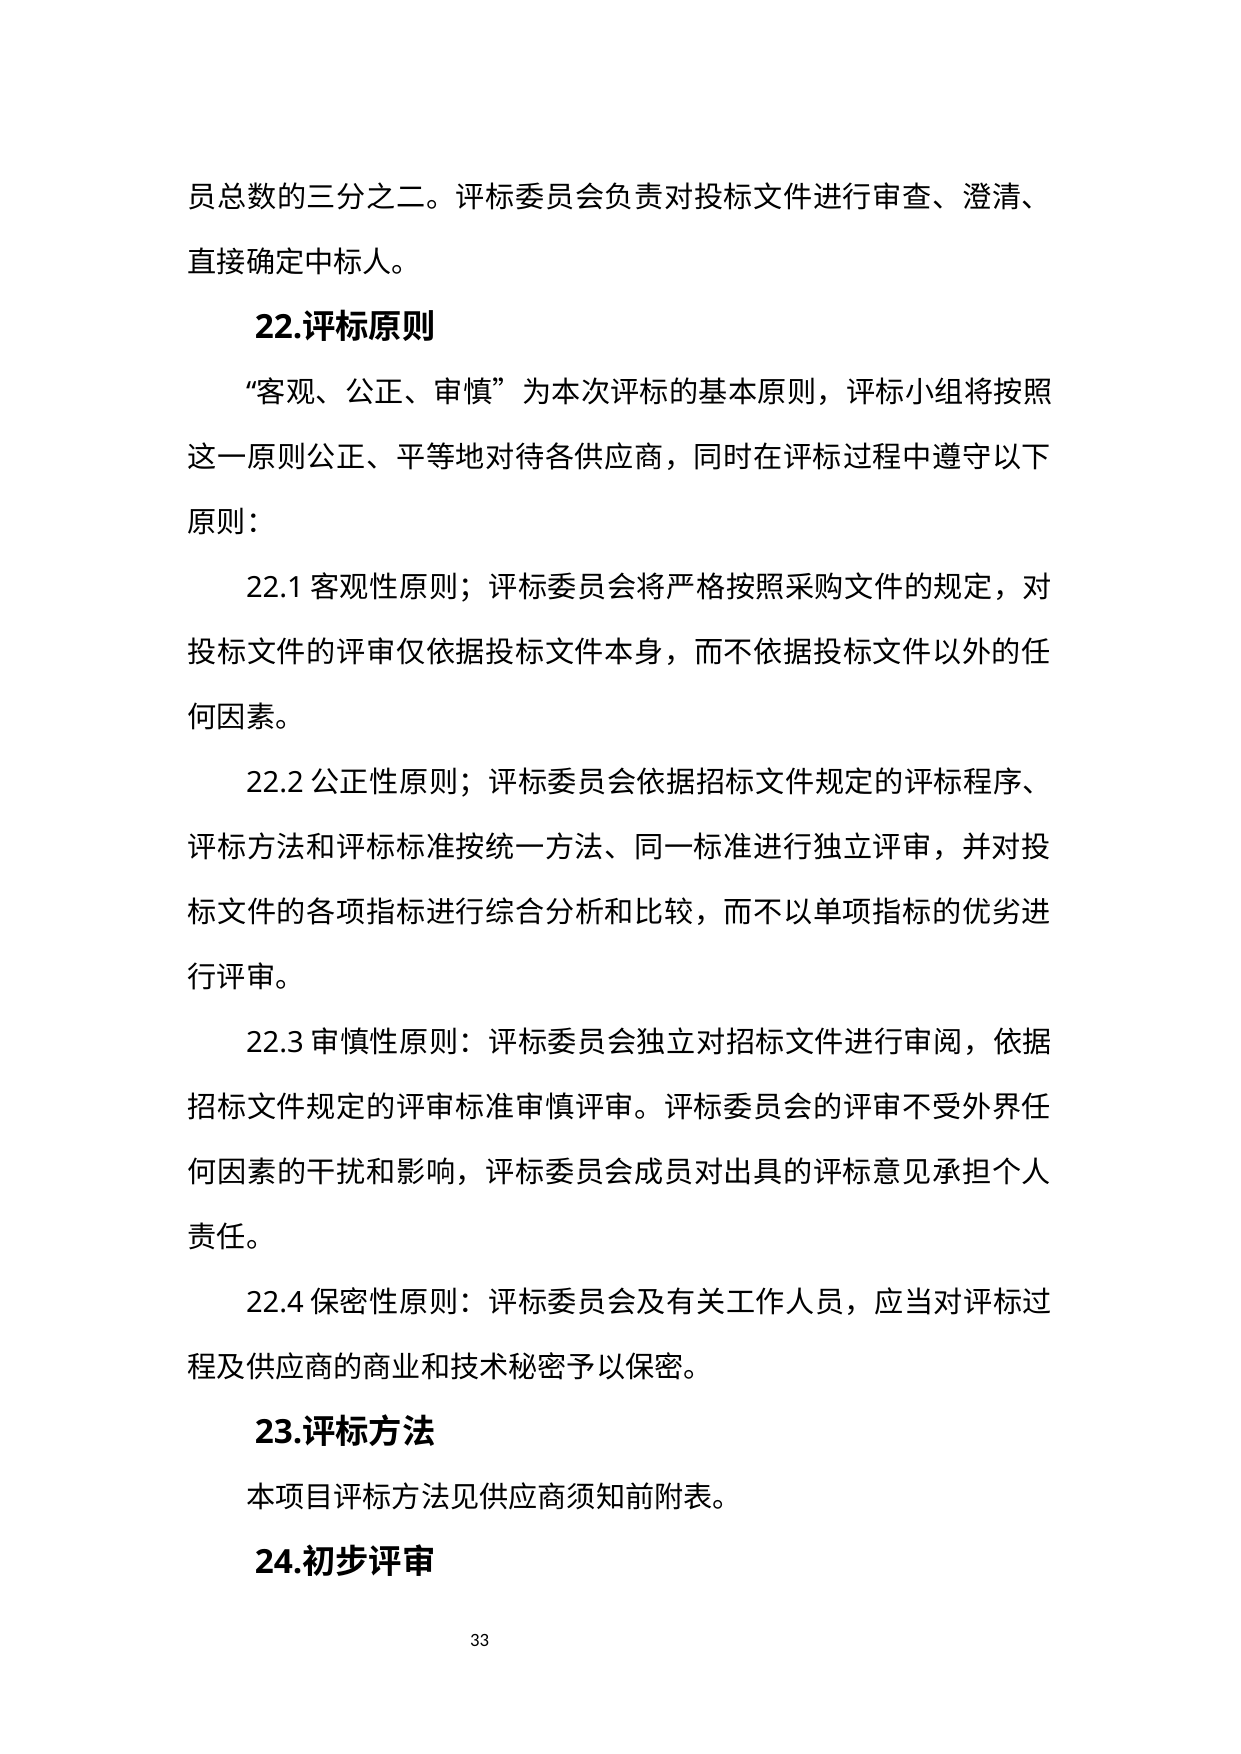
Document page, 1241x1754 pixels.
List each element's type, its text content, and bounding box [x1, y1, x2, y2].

text 22.3审慎性原则：评标委员会独立对招标文件进行审阅，依据招标文件规定的评审标准审慎评审。评标委员会的评审不受外界任何因素的干扰和影响，评标委员会成员对出具的评标意见承担个人责任。 [187, 1007, 1053, 1267]
text “客观、公正、审慎”为本次评标的基本原则，评标小组将按照这一原则公正、平等地对待各供应商，同时在评标过程中遵守以下原则： [187, 357, 1053, 552]
text 24.初步评审 [187, 1527, 1053, 1592]
text 22.评标原则 [187, 292, 1053, 357]
text 23.评标方法 [187, 1397, 1053, 1462]
text 本项目评标方法见供应商须知前附表。 [187, 1462, 1053, 1527]
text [187, 162, 1053, 292]
text 22.1客观性原则；评标委员会将严格按照采购文件的规定，对投标文件的评审仅依据投标文件本身，而不依据投标文件以外的任何因素。 [187, 552, 1053, 747]
text 22.4保密性原则：评标委员会及有关工作人员，应当对评标过程及供应商的商业和技术秘密予以保密。 [187, 1267, 1053, 1397]
text 22.2公正性原则；评标委员会依据招标文件规定的评标程序、评标方法和评标标准按统一方法、同一标准进行独立评审，并对投标文件的各项指标进行综合分析和比较，而不以单项指标的优劣进行评审。 [187, 747, 1053, 1007]
